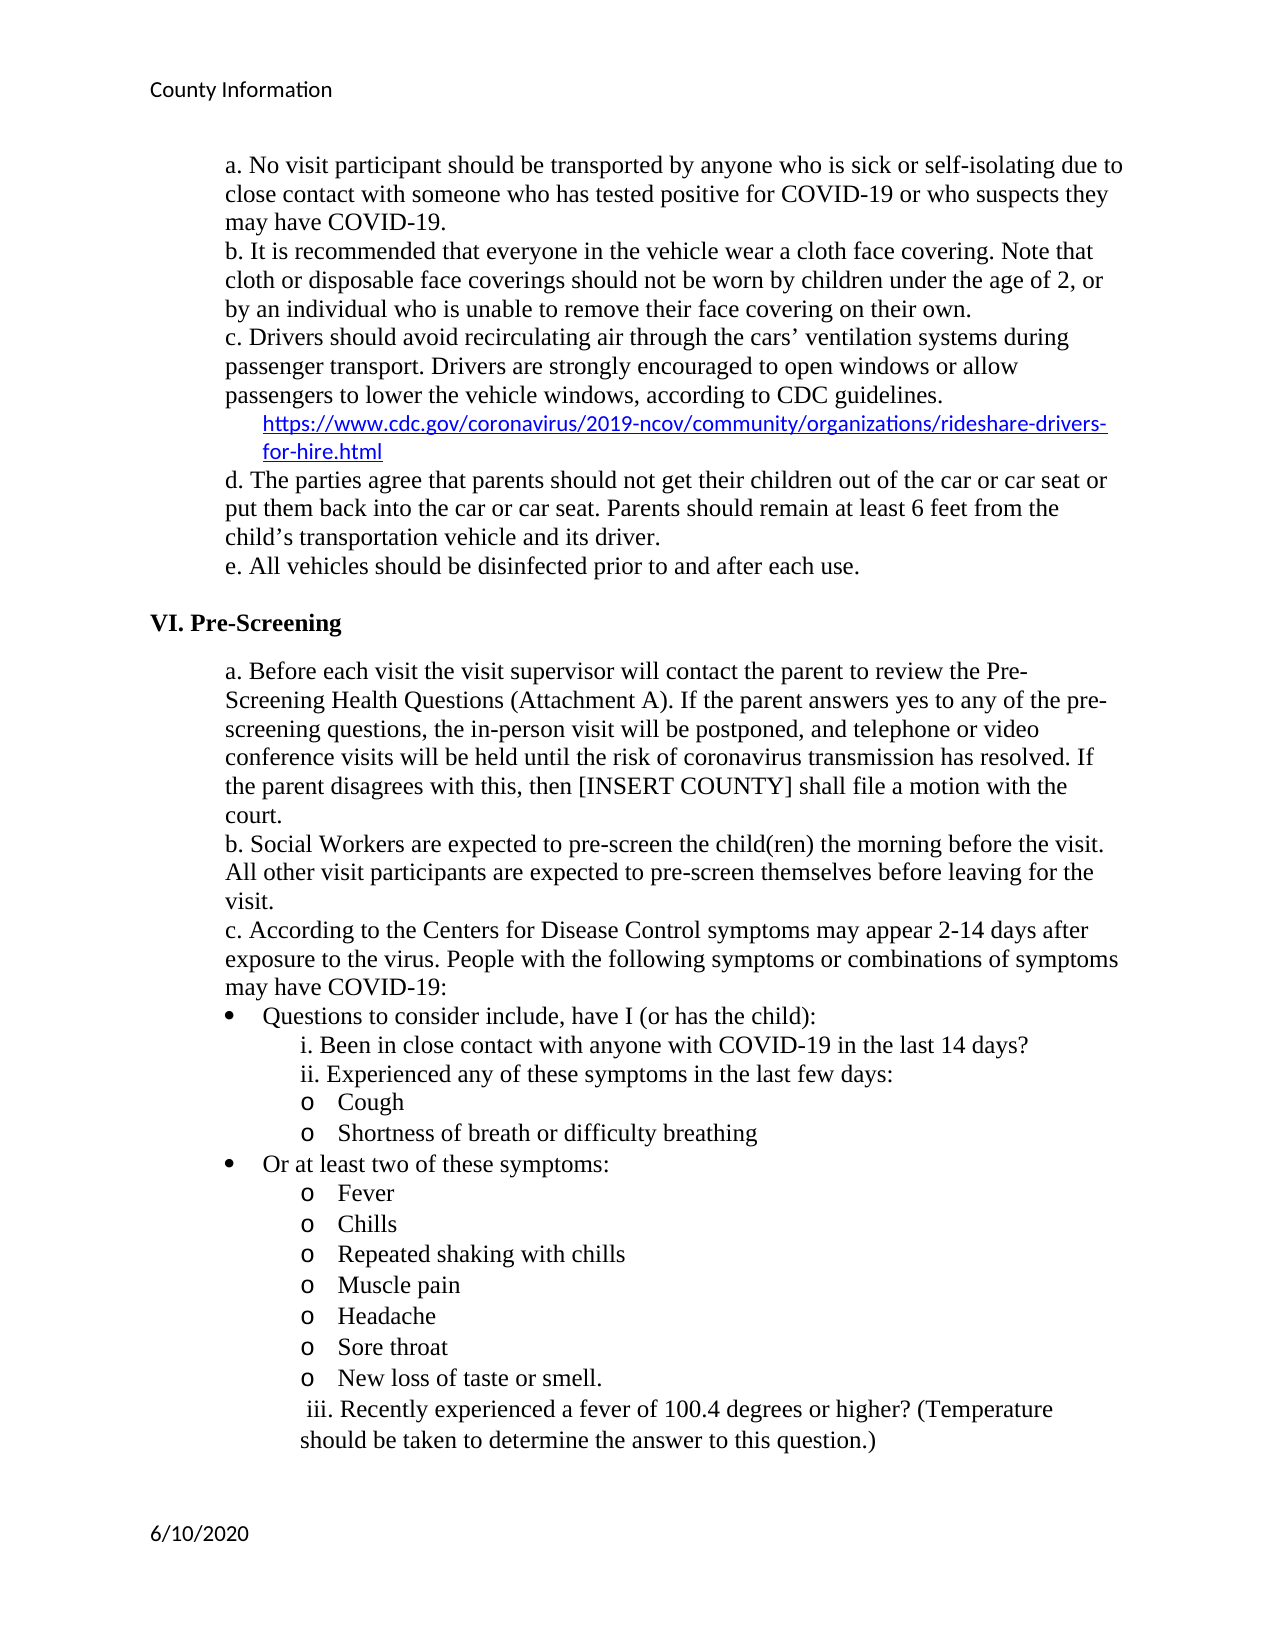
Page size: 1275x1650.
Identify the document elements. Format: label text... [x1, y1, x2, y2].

list New loss of taste or smell. [300, 1363, 1125, 1394]
list Muscle pain [300, 1270, 1125, 1301]
list Fever [300, 1178, 1125, 1209]
list Shortness of breath or difficulty breathing [300, 1118, 1125, 1149]
list https://www.cdc.gov/coronavirus/2019-ncov/community/organizations/rideshare-drivers-for-hire.html [262, 409, 1125, 465]
text b. It is recommended that everyone in the vehicle wear a cloth face covering. Note that cloth or disposable face coverings should not be worn by children under the age of 2, or by an individual who is unable to remove their face covering on their own. [225, 236, 1125, 322]
text a. Before each visit the visit supervisor will contact the parent to review the Pre-Screening Health Questions (Attachment A). If the parent answers yes to any of the pre-screening questions, the in-person visit will be postponed, and telephone or video conference visits will be held until the risk of coronavirus transmission has resolved. If the parent disagrees with this, then [INSERT COUNTY] shall file a motion with the court. [225, 656, 1125, 829]
text VI. Pre-Screening [150, 608, 1125, 637]
list Cough [300, 1087, 1125, 1118]
list Chills [300, 1209, 1125, 1239]
list Repeated shaking with chills [300, 1239, 1125, 1270]
text iii. Recently experienced a fever of 100.4 degrees or higher? (Temperature should be taken to determine the answer to this question.) [300, 1394, 1125, 1453]
text c. Drivers should avoid recirculating air through the cars’ ventilation systems during passenger transport. Drivers are strongly encouraged to open windows or allow passengers to lower the vehicle windows, according to CDC guidelines. [225, 322, 1125, 409]
text a. No visit participant should be transported by anyone who is sick or self-isolating due to close contact with someone who has tested positive for COVID-19 or who suspects they may have COVID-19. [225, 150, 1125, 236]
text b. Social Workers are expected to pre-screen the child(ren) the morning before the visit. All other visit participants are expected to pre-screen themselves before leaving for the visit. [225, 829, 1125, 915]
text c. According to the Centers for Disease Control symptoms may appear 2-14 days after exposure to the virus. People with the following symptoms or combinations of symptoms may have COVID-19: [225, 915, 1125, 1001]
list Headache [300, 1301, 1125, 1332]
text e. All vehicles should be disinfected prior to and after each use. [225, 551, 1125, 580]
text i. Been in close contact with anyone with COVID-19 in the last 14 days? [300, 1030, 1125, 1059]
text d. The parties agree that parents should not get their children out of the car or car seat or put them back into the car or car seat. Parents should remain at least 6 feet from the child’s transportation vehicle and its driver. [225, 465, 1125, 551]
text ii. Experienced any of these symptoms in the last few days: [300, 1059, 1125, 1087]
list Questions to consider include, have I (or has the child): [225, 1001, 1125, 1030]
list Or at least two of these symptoms: [225, 1149, 1125, 1178]
list Sore throat [300, 1332, 1125, 1363]
